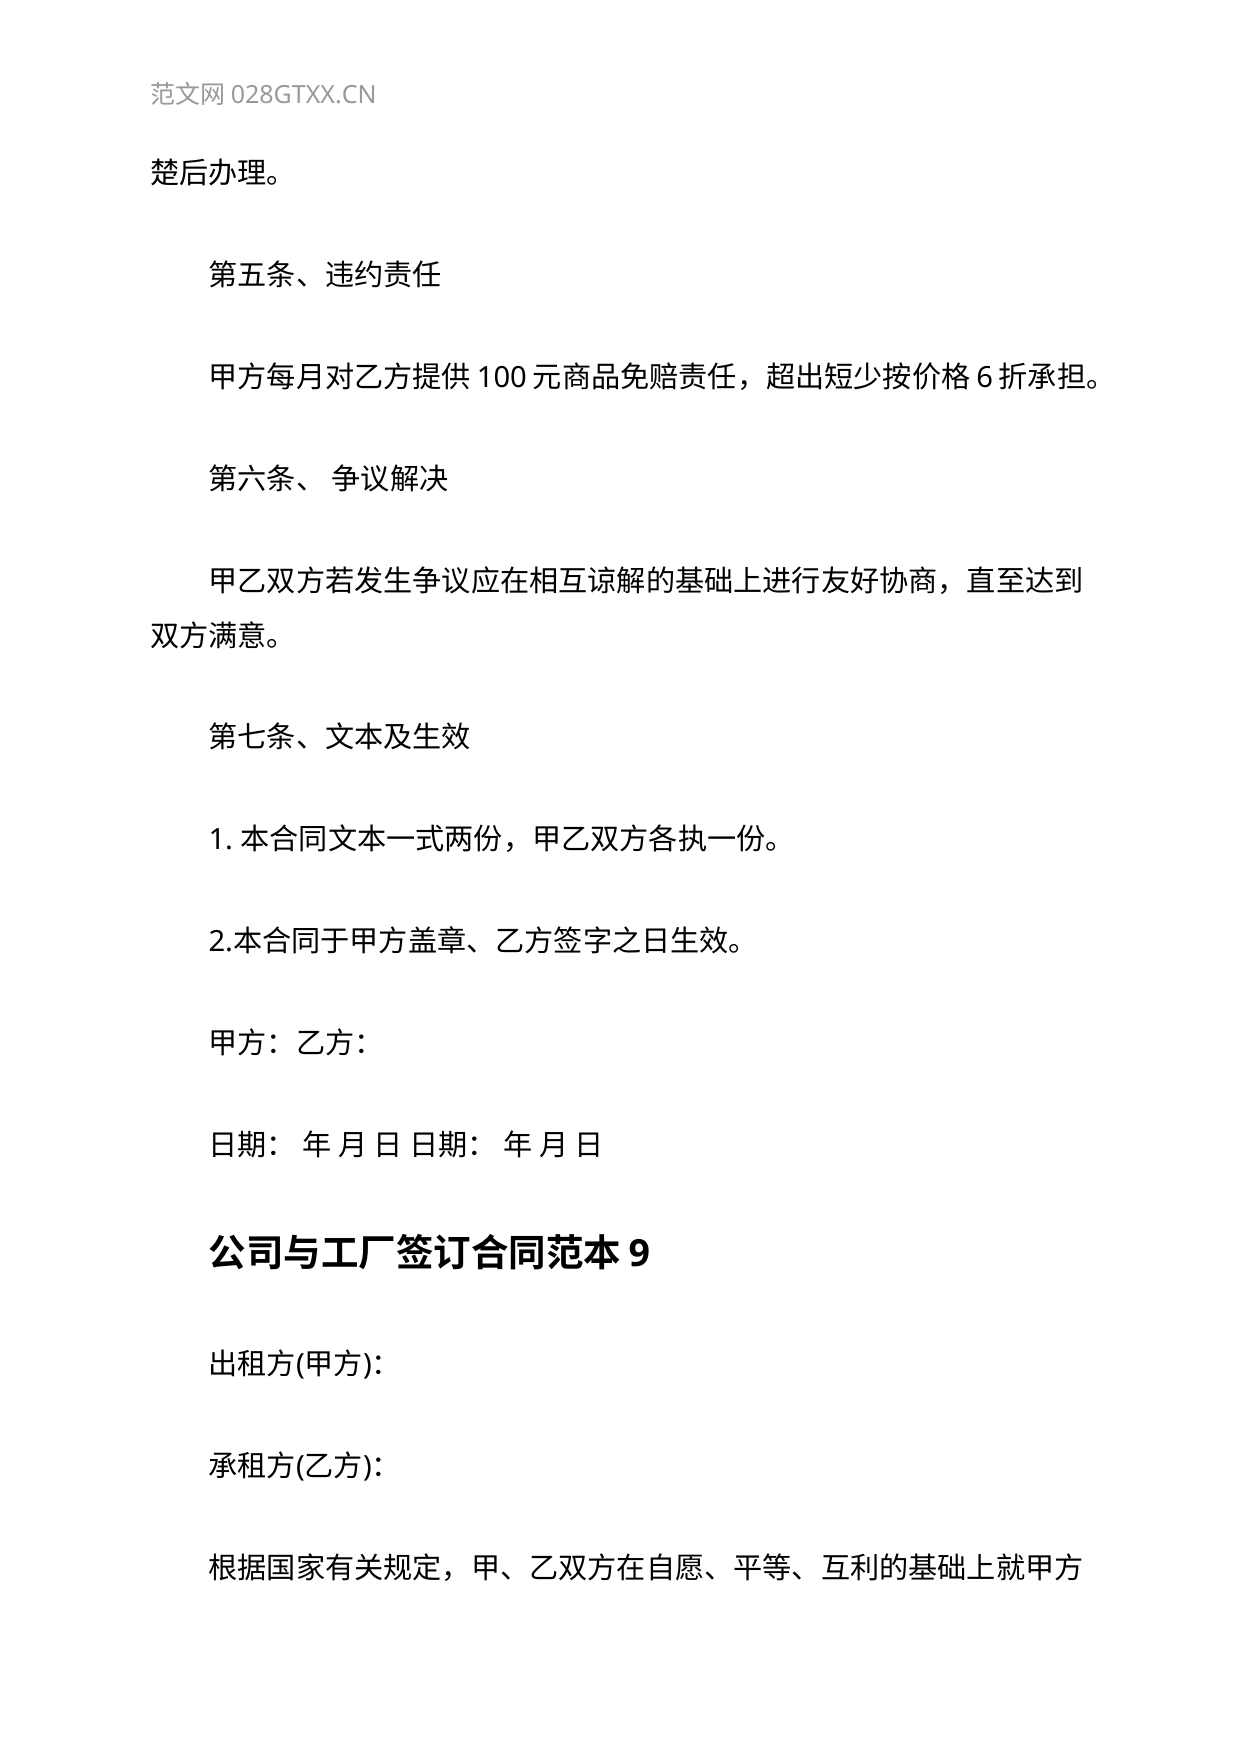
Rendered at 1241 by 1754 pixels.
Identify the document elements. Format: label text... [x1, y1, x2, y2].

text 1. 本合同文本一式两份，甲乙双方各执一份。 [150, 816, 1090, 858]
text 甲乙双方若发生争议应在相互谅解的基础上进行友好协商，直至达到双方满意。 [150, 557, 1090, 654]
text 甲方：乙方： [150, 1020, 1090, 1062]
text 公司与工厂签订合同范本9 [150, 1223, 1090, 1278]
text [150, 150, 1090, 192]
text 2.本合同于甲方盖章、乙方签字之日生效。 [150, 918, 1090, 960]
text 第七条、文本及生效 [150, 714, 1090, 756]
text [150, 1545, 1090, 1587]
text 承租方(乙方)： [150, 1443, 1090, 1485]
text 出租方(甲方)： [150, 1341, 1090, 1383]
text 第五条、违约责任 [150, 252, 1090, 294]
text 甲方每月对乙方提供100元商品免赔责任，超出短少按价格6折承担。 [150, 353, 1090, 396]
text 日期： 年 月 日 日期： 年 月 日 [150, 1121, 1090, 1164]
text 第六条、 争议解决 [150, 456, 1090, 498]
